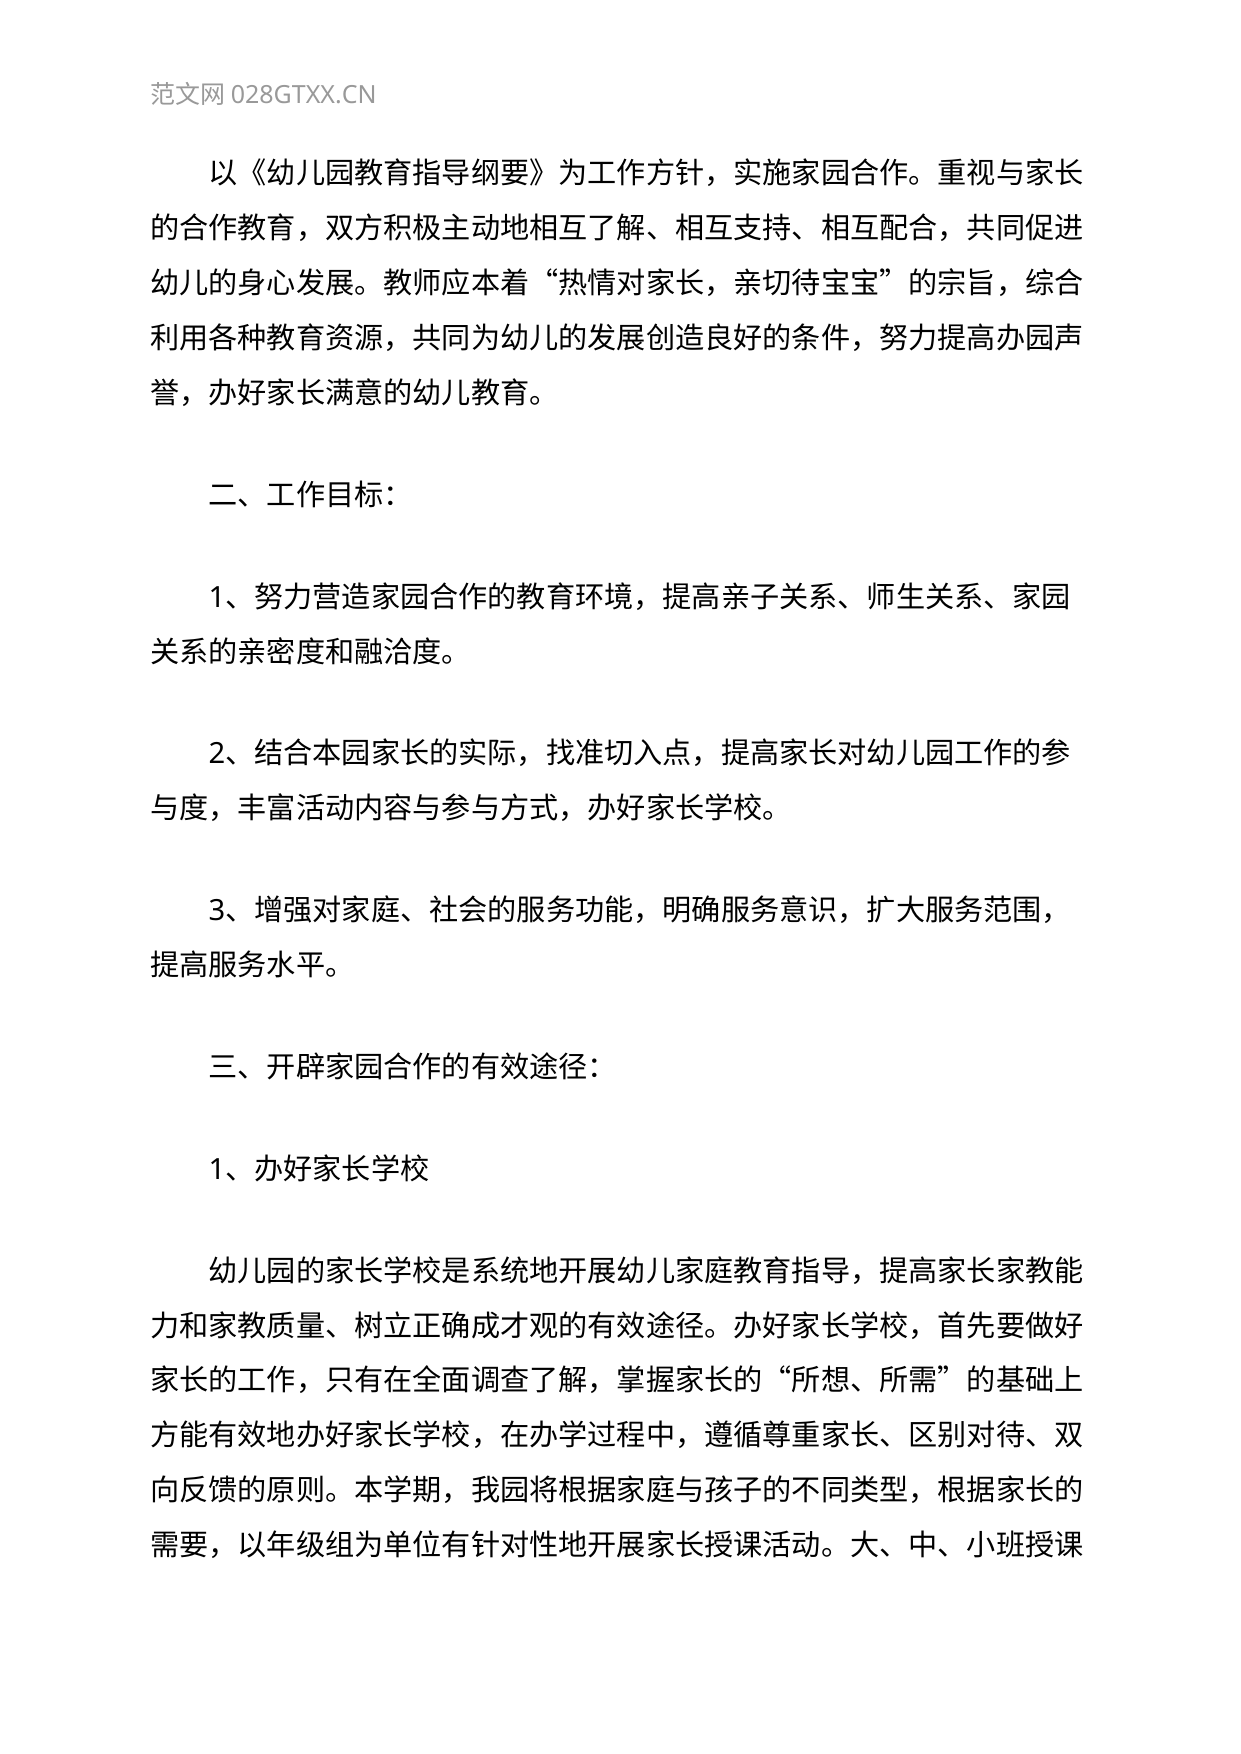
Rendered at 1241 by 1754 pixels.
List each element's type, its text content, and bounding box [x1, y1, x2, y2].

text 三、开辟家园合作的有效途径： [150, 1043, 1090, 1086]
text 以《幼儿园教育指导纲要》为工作方针，实施家园合作。重视与家长的合作教育，双方积极主动地相互了解、相互支持、相互配合，共同促进幼儿的身心发展。教师应本着“热情对家长，亲切待宝宝”的宗旨，综合利用各种教育资源，共同为幼儿的发展创造良好的条件，努力提高办园声誉，办好家长满意的幼儿教育。 [150, 150, 1090, 412]
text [150, 1247, 1090, 1564]
text 二、工作目标： [150, 471, 1090, 514]
text 3、增强对家庭、社会的服务功能，明确服务意识，扩大服务范围，提高服务水平。 [150, 887, 1090, 984]
text 1、努力营造家园合作的教育环境，提高亲子关系、师生关系、家园关系的亲密度和融洽度。 [150, 573, 1090, 670]
text 2、结合本园家长的实际，找准切入点，提高家长对幼儿园工作的参与度，丰富活动内容与参与方式，办好家长学校。 [150, 730, 1090, 827]
text 1、办好家长学校 [150, 1145, 1090, 1188]
